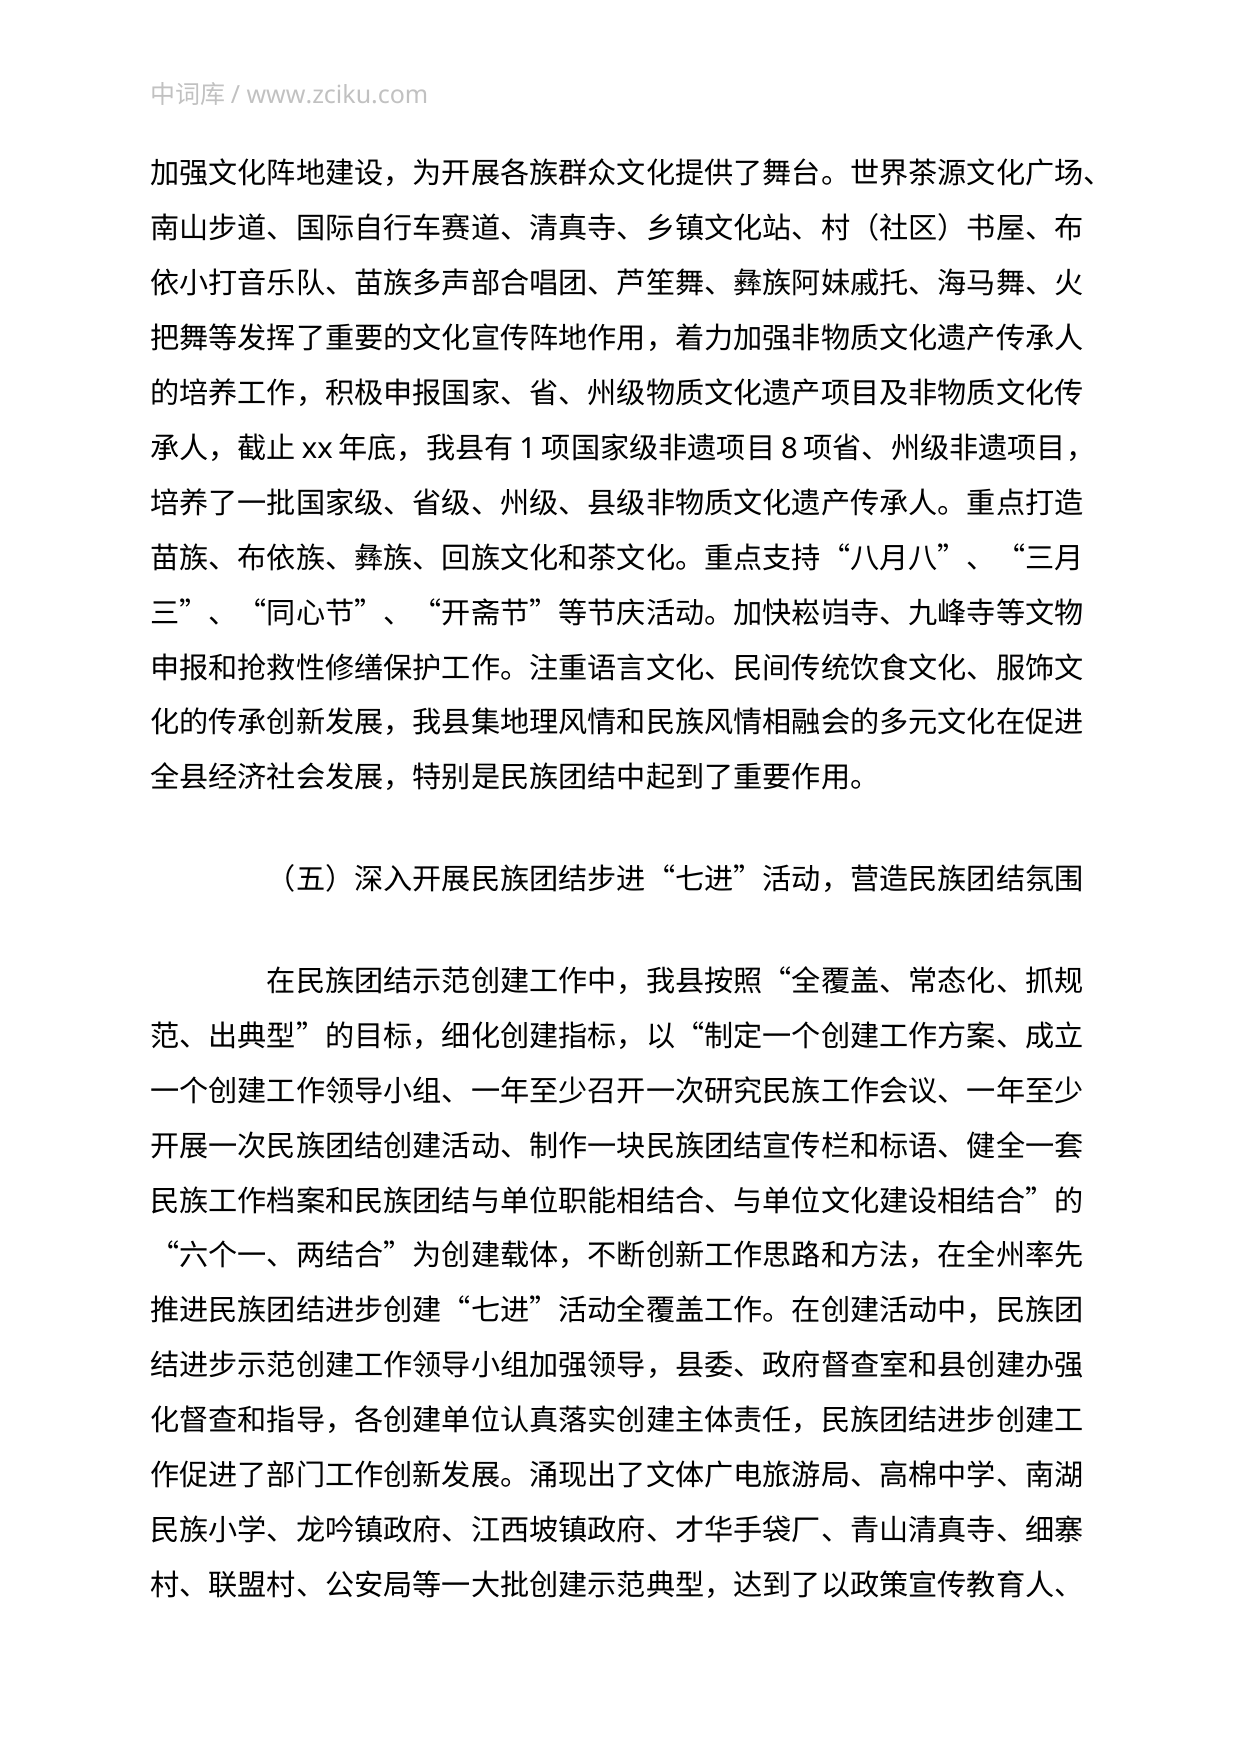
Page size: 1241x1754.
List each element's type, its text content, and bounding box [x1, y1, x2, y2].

text （五）深入开展民族团结步进“七进”活动，营造民族团结氛围 [150, 856, 1090, 898]
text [150, 150, 1090, 796]
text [150, 957, 1090, 1604]
